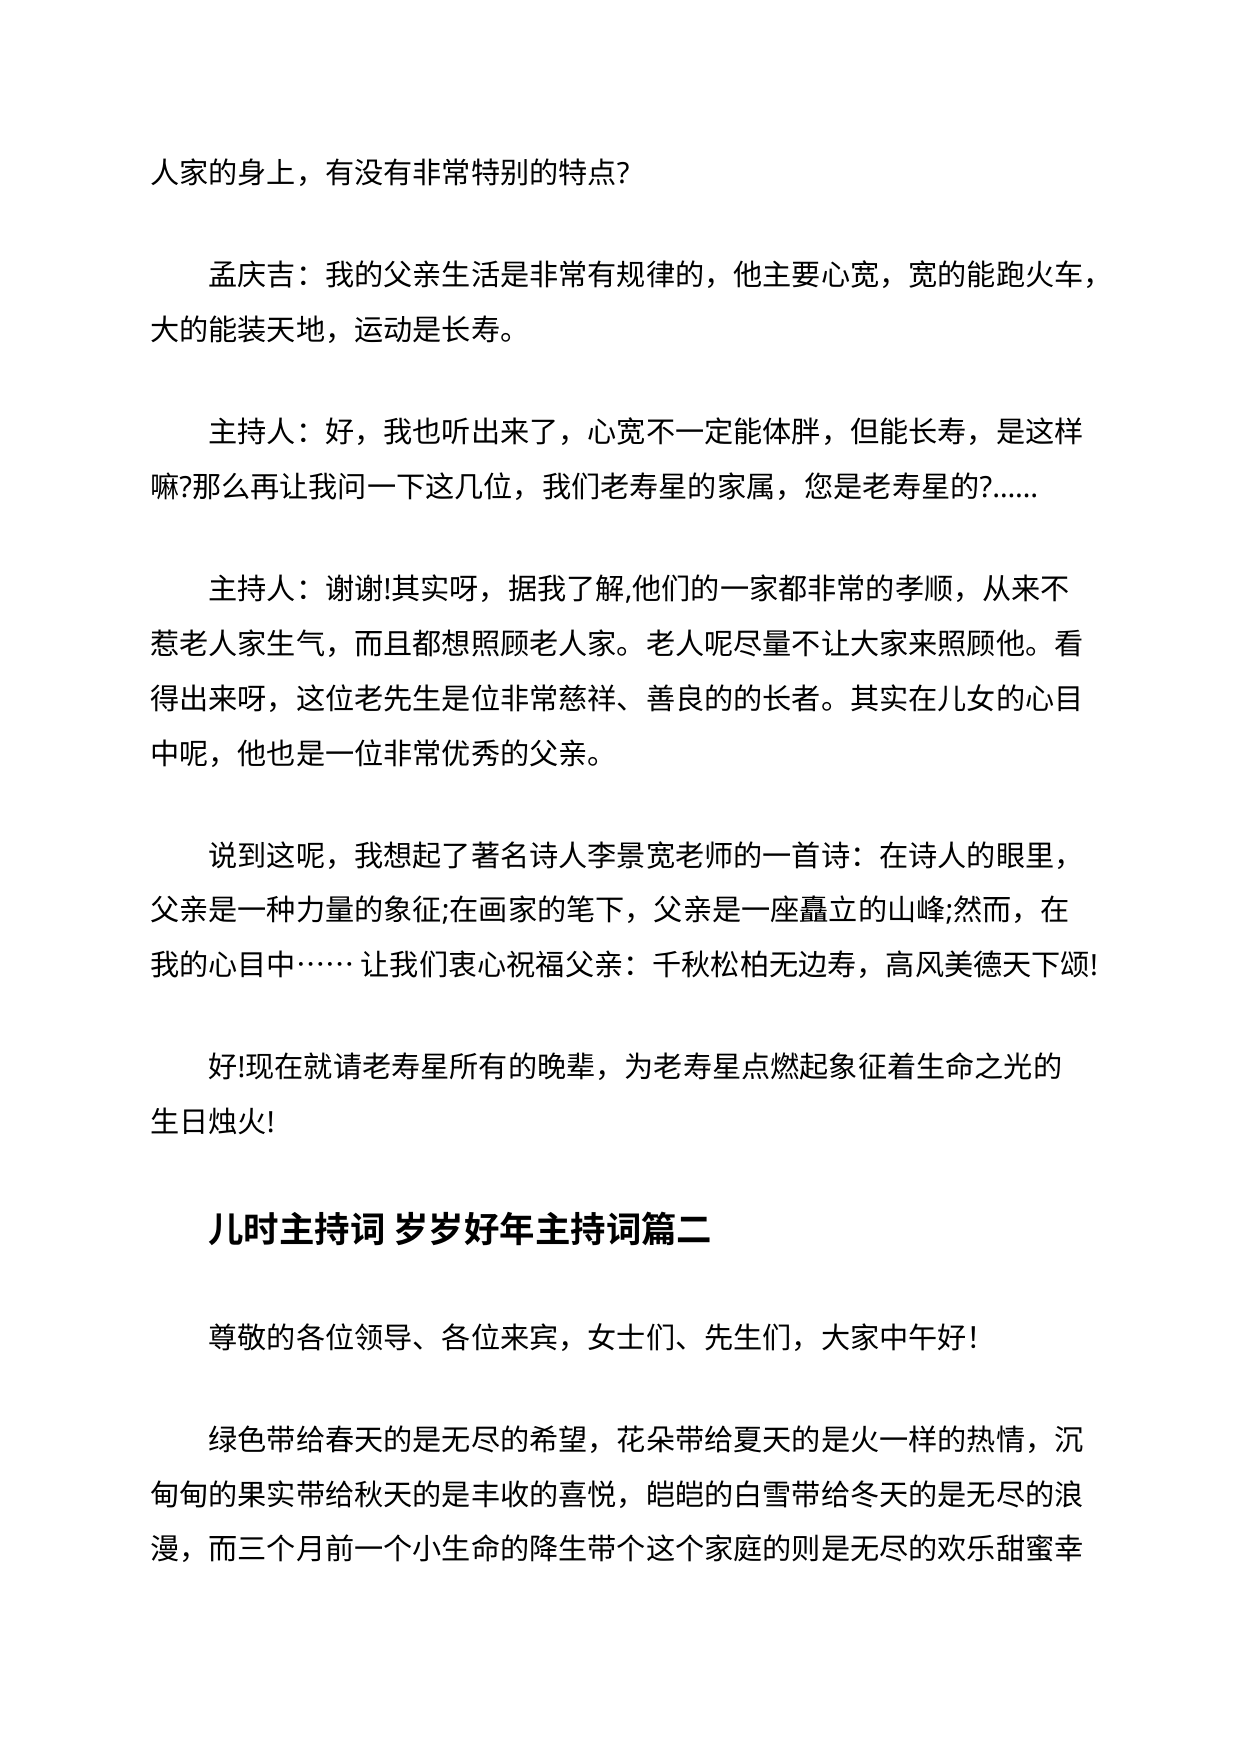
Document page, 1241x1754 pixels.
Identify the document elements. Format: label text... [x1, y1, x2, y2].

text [150, 150, 1090, 192]
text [150, 1416, 1090, 1568]
text 说到这呢，我想起了著名诗人李景宽老师的一首诗：在诗人的眼里，父亲是一种力量的象征;在画家的笔下，父亲是一座矗立的山峰;然而，在我的心目中…… 让我们衷心祝福父亲：千秋松柏无边寿，高风美德天下颂! [150, 832, 1090, 984]
text 尊敬的各位领导、各位来宾，女士们、先生们，大家中午好！ [150, 1314, 1090, 1357]
text 好!现在就请老寿星所有的晚辈，为老寿星点燃起象征着生命之光的生日烛火! [150, 1044, 1090, 1141]
text 儿时主持词 岁岁好年主持词篇二 [150, 1201, 1090, 1252]
text 主持人：谢谢!其实呀，据我了解,他们的一家都非常的孝顺，从来不惹老人家生气，而且都想照顾老人家。老人呢尽量不让大家来照顾他。看得出来呀，这位老先生是位非常慈祥、善良的的长者。其实在儿女的心目中呢，他也是一位非常优秀的父亲。 [150, 566, 1090, 773]
text 主持人：好，我也听出来了，心宽不一定能体胖，但能长寿，是这样嘛?那么再让我问一下这几位，我们老寿星的家属，您是老寿星的?…… [150, 409, 1090, 506]
text 孟庆吉：我的父亲生活是非常有规律的，他主要心宽，宽的能跑火车，大的能装天地，运动是长寿。 [150, 252, 1090, 349]
